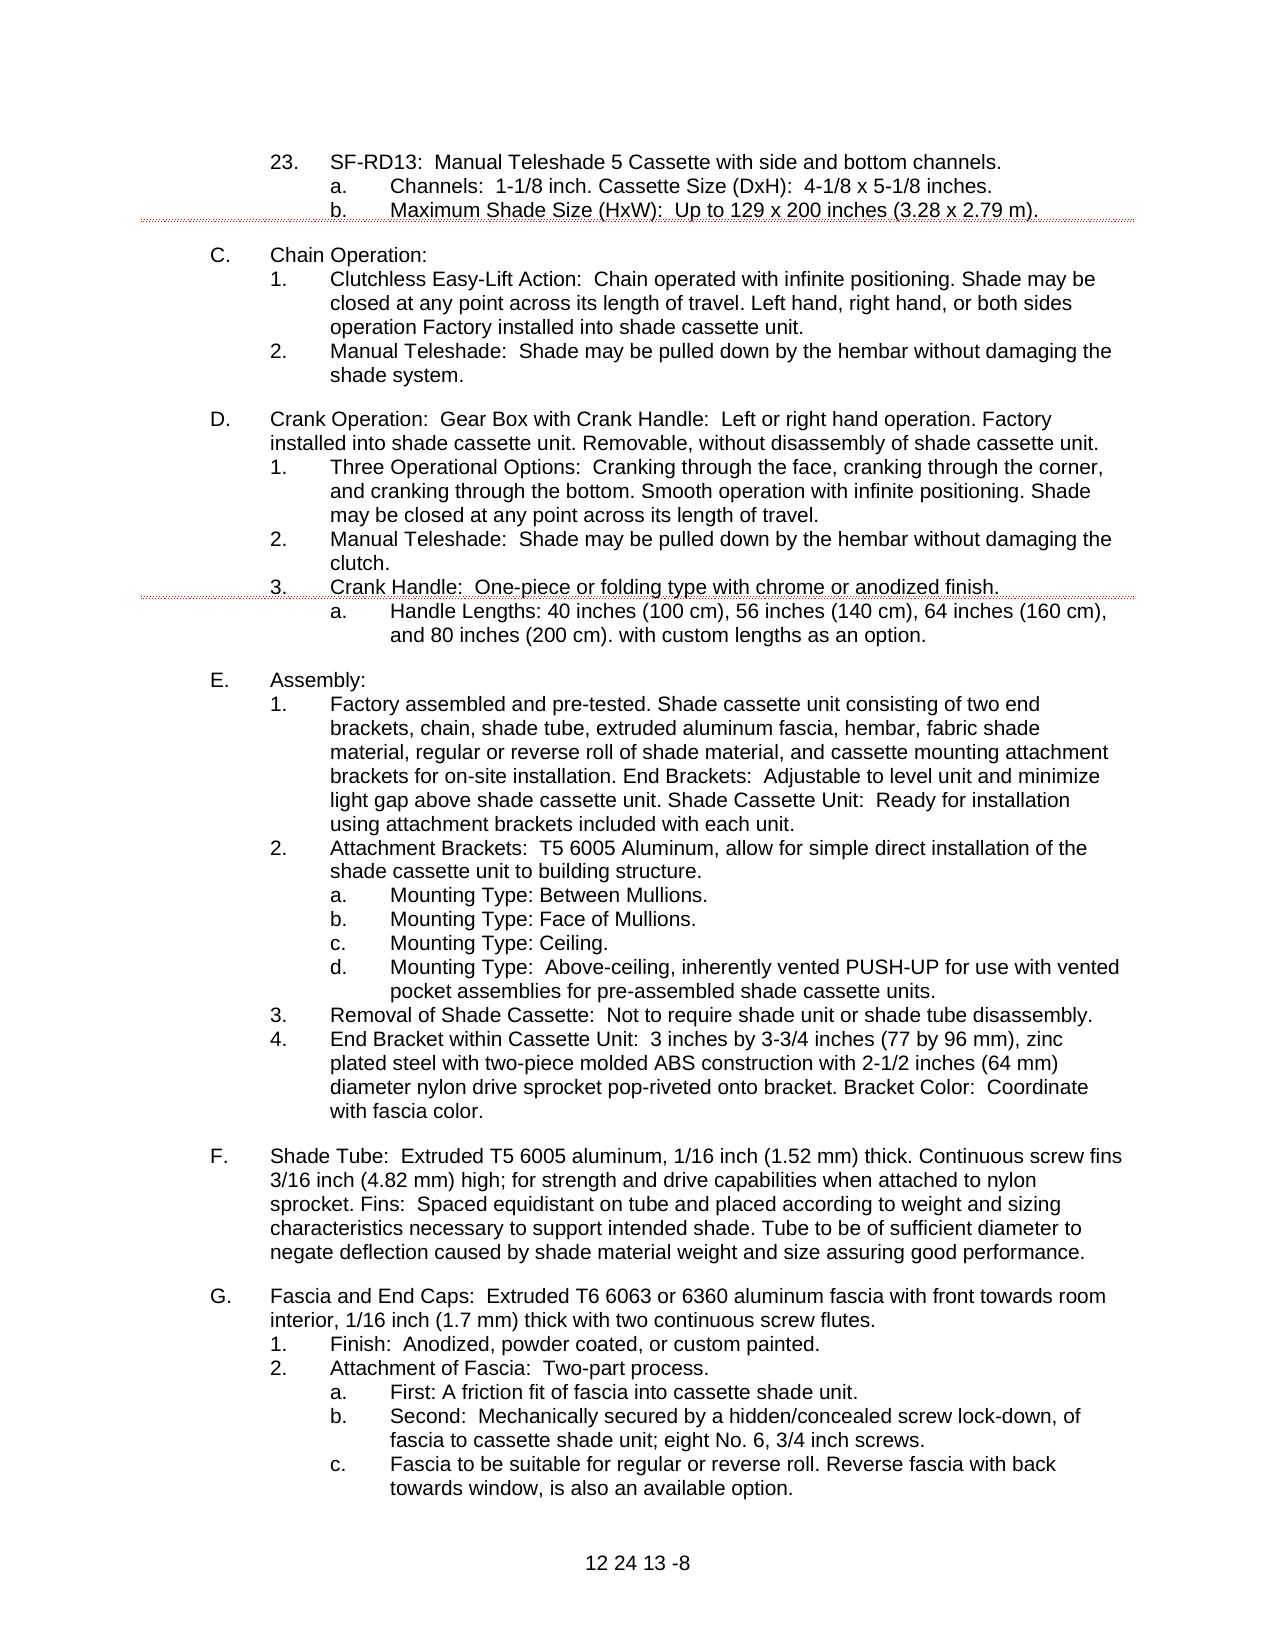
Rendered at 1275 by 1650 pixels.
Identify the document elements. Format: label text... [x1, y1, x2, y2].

list End Bracket within Cassette Unit: 3 inches by 3-3/4 inches (77 by 96 mm), zinc plated steel with two-piece molded ABS construction with 2-1/2 inches (64 mm) diameter nylon drive sprocket pop-riveted onto bracket. Bracket Color: Coordinate with fascia color. [270, 1027, 1125, 1123]
list Removal of Shade Cassette: Not to require shade unit or shade tube disassembly. [270, 1003, 1125, 1027]
list Shade Tube: Extruded T5 6005 aluminum, 1/16 inch (1.52 mm) thick. Continuous screw fins 3/16 inch (4.82 mm) high; for strength and drive capabilities when attached to nylon sprocket. Fins: Spaced equidistant on tube and placed according to weight and sizing characteristics necessary to support intended shade. Tube to be of sufficient diameter to negate deflection caused by shade material weight and size assuring good performance. [210, 1144, 1125, 1263]
list Mounting Type: Between Mullions. [330, 883, 1125, 907]
list Second: Mechanically secured by a hidden/concealed screw lock-down, of fascia to cassette shade unit; eight No. 6, 3/4 inch screws. [330, 1404, 1125, 1452]
list First: A friction fit of fascia into cassette shade unit. [330, 1380, 1125, 1404]
list Chain Operation: [210, 243, 1125, 267]
list Handle Lengths: 40 inches (100 cm), 56 inches (140 cm), 64 inches (160 cm), and 80 inches (200 cm). with custom lengths as an option. [330, 599, 1125, 647]
list Finish: Anodized, powder coated, or custom painted. [270, 1332, 1125, 1356]
list Fascia to be suitable for regular or reverse roll. Reverse fascia with back towards window, is also an available option. [330, 1452, 1125, 1500]
list Crank Handle: One-piece or folding type with chrome or anodized finish. [270, 575, 1125, 599]
list Clutchless Easy-Lift Action: Chain operated with infinite positioning. Shade may be closed at any point across its length of travel. Left hand, right hand, or both sides operation Factory installed into shade cassette unit. [270, 267, 1125, 338]
list Manual Teleshade: Shade may be pulled down by the hembar without damaging the shade system. [270, 338, 1125, 386]
list Mounting Type: Above-ceiling, inherently vented PUSH-UP for use with vented pocket assemblies for pre-assembled shade cassette units. [330, 955, 1125, 1003]
list Channels: 1-1/8 inch. Cassette Size (DxH): 4-1/8 x 5-1/8 inches. [330, 174, 1125, 198]
list Mounting Type: Face of Mullions. [330, 907, 1125, 931]
list Assembly: [210, 668, 1125, 692]
list Fascia and End Caps: Extruded T6 6063 or 6360 aluminum fascia with front towards room interior, 1/16 inch (1.7 mm) thick with two continuous screw flutes. [210, 1284, 1125, 1332]
list Factory assembled and pre-tested. Shade cassette unit consisting of two end brackets, chain, shade tube, extruded aluminum fascia, hembar, fabric shade material, regular or reverse roll of shade material, and cassette mounting attachment brackets for on-site installation. End Brackets: Adjustable to level unit and minimize light gap above shade cassette unit. Shade Cassette Unit: Ready for installation using attachment brackets included with each unit. [270, 692, 1125, 835]
list Manual Teleshade: Shade may be pulled down by the hembar without damaging the clutch. [270, 527, 1125, 575]
list Crank Operation: Gear Box with Crank Handle: Left or right hand operation. Factory installed into shade cassette unit. Removable, without disassembly of shade cassette unit. [210, 407, 1125, 455]
list SF-RD13: Manual Teleshade 5 Cassette with side and bottom channels. [270, 150, 1125, 174]
list Mounting Type: Ceiling. [330, 931, 1125, 955]
list Attachment of Fascia: Two-part process. [270, 1356, 1125, 1380]
list Attachment Brackets: T5 6005 Aluminum, allow for simple direct installation of the shade cassette unit to building structure. [270, 835, 1125, 883]
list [330, 198, 1125, 222]
list Three Operational Options: Cranking through the face, cranking through the corner, and cranking through the bottom. Smooth operation with infinite positioning. Shade may be closed at any point across its length of travel. [270, 455, 1125, 527]
